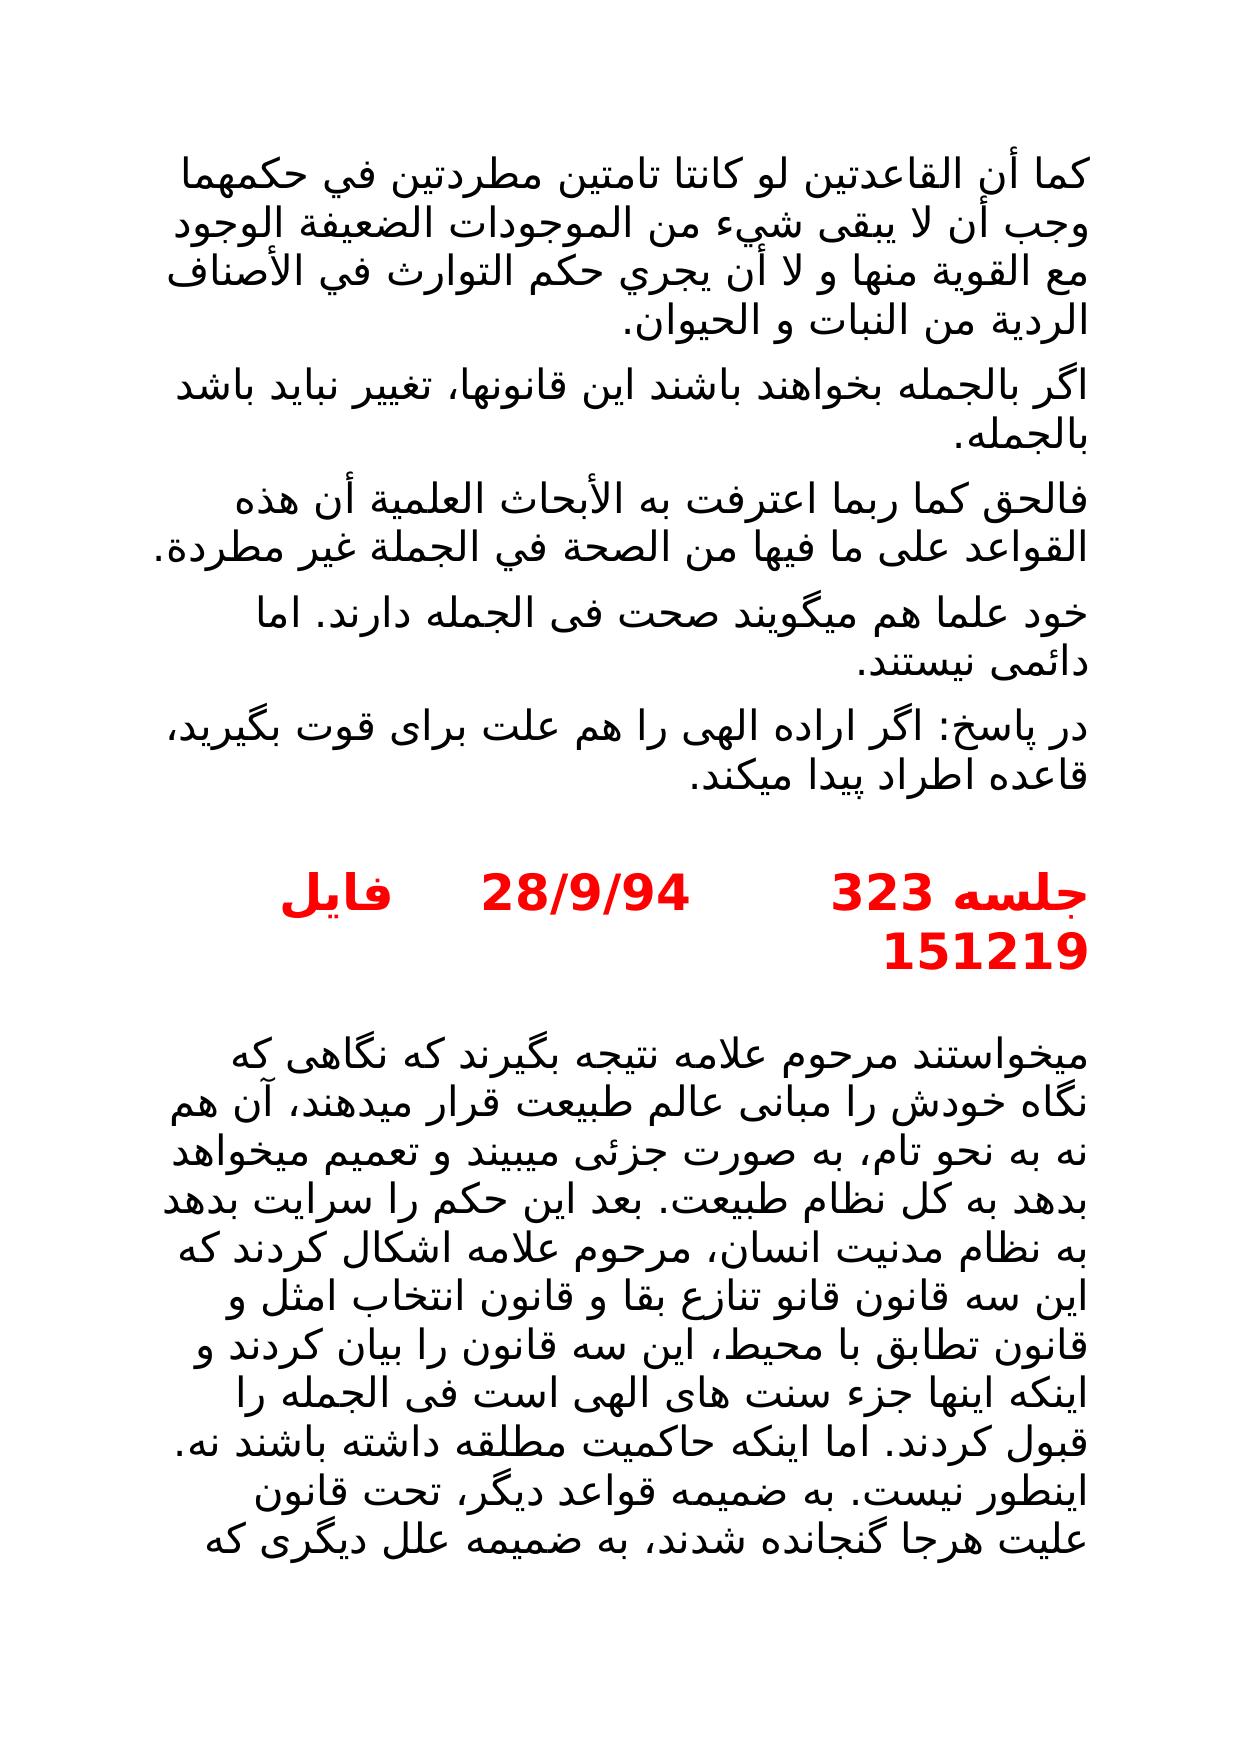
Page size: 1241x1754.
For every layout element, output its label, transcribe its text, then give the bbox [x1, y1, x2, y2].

text كما أن القاعدتين لو كانتا تامتين مطردتين في حكمهما وجب أن لا يبقى شي‏ء من الموجودات الضعيفة الوجود مع القوية منها و لا أن يجري حكم التوارث في الأصناف الردية من النبات و الحيوان. [150, 150, 1090, 344]
text فالحق كما ربما اعترفت به الأبحاث العلمية أن هذه القواعد على ما فيها من الصحة في الجملة غير مطردة. [150, 474, 1090, 572]
subtitle جلسه 323 28/9/94 فایل 151219 [150, 864, 1090, 981]
text خود علما هم میگویند صحت فی الجمله دارند. اما دائمی نیستند. [150, 588, 1090, 685]
text اگر بالجمله بخواهند باشند این قانونها، تغییر نباید باشد بالجمله. [150, 361, 1090, 458]
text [150, 1029, 1090, 1563]
text در پاسخ: اگر اراده الهی را هم علت برای قوت بگیرید، قاعده اطراد پیدا میکند. [150, 702, 1090, 799]
